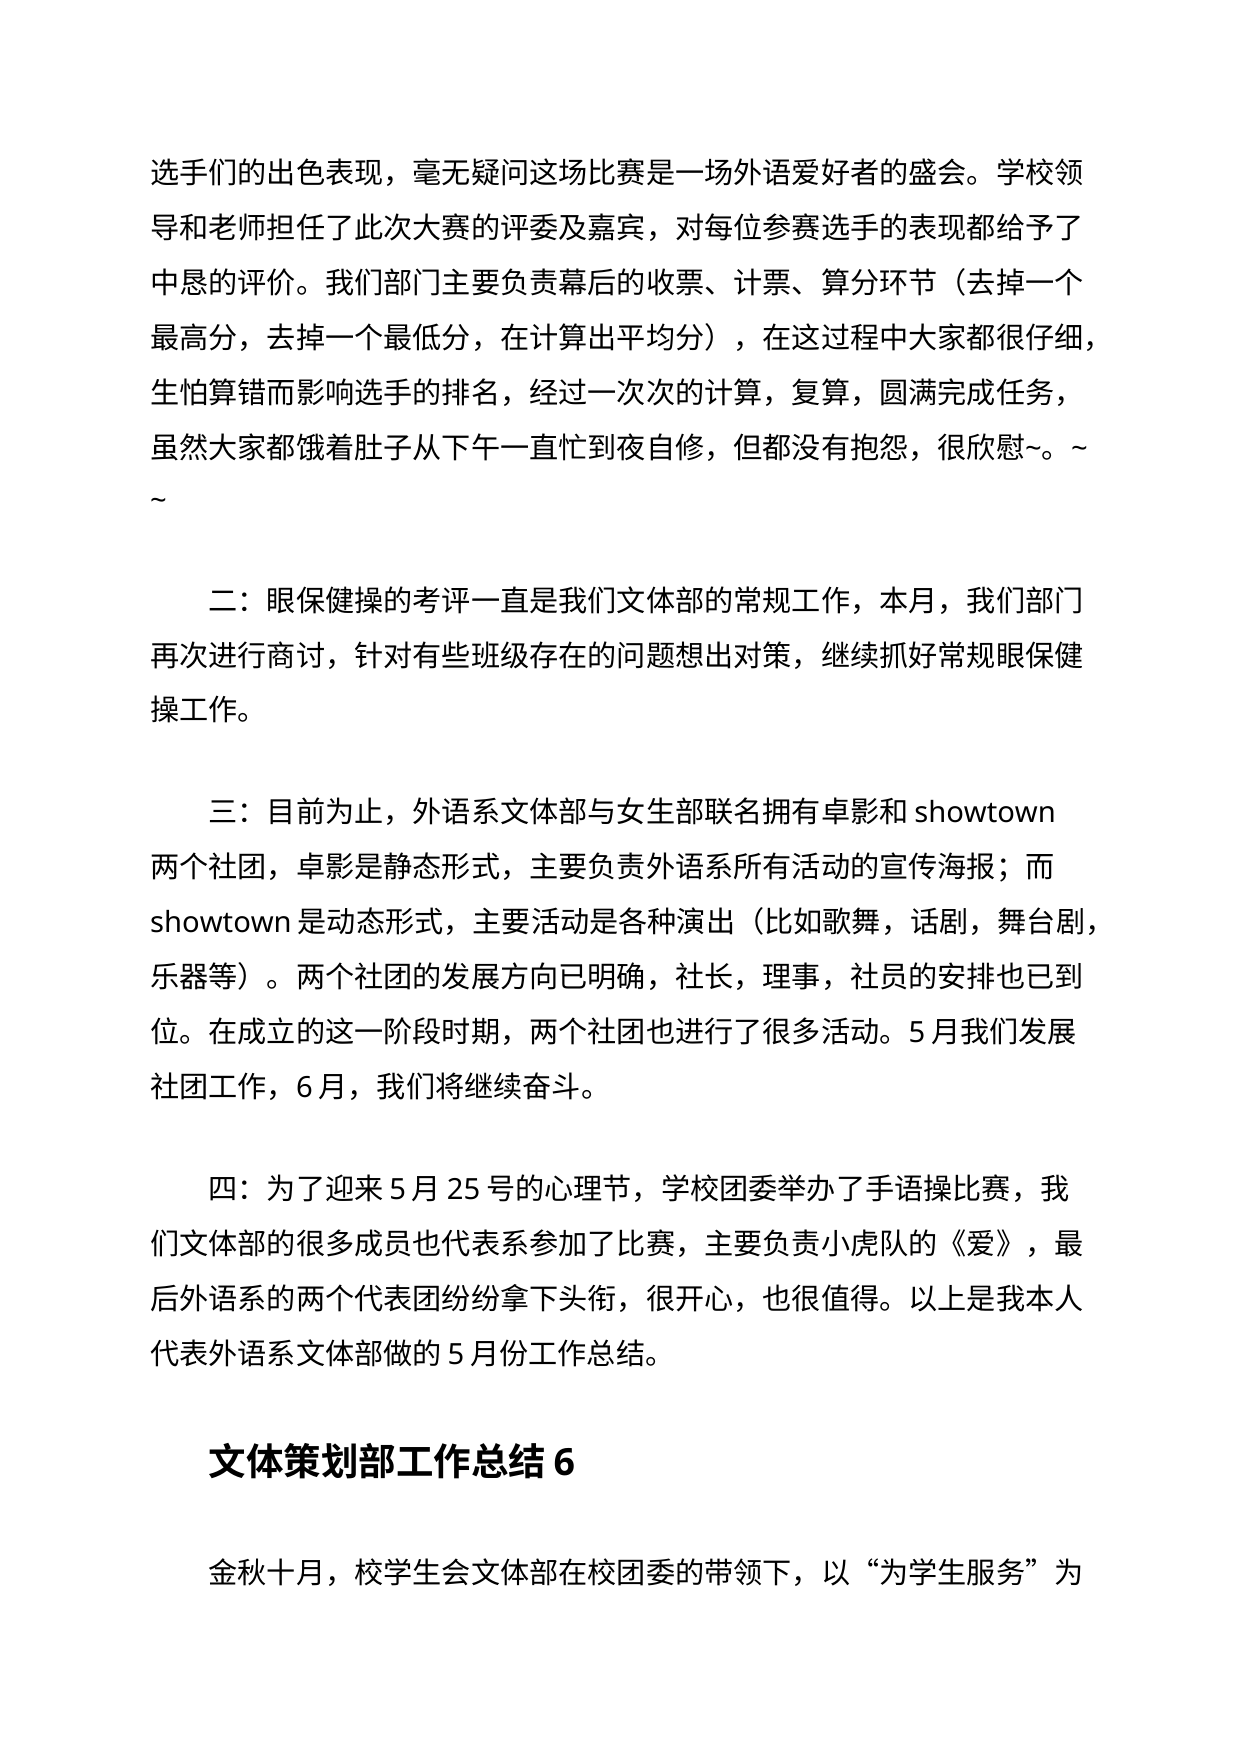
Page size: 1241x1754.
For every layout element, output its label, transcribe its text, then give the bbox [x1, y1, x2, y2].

text 文体策划部工作总结6 [150, 1432, 1090, 1487]
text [150, 1550, 1090, 1592]
text 四：为了迎来5月25号的心理节，学校团委举办了手语操比赛，我们文体部的很多成员也代表系参加了比赛，主要负责小虎队的《爱》，最后外语系的两个代表团纷纷拿下头衔，很开心，也很值得。以上是我本人代表外语系文体部做的5月份工作总结。 [150, 1166, 1090, 1373]
text 三：目前为止，外语系文体部与女生部联名拥有卓影和showtown两个社团，卓影是静态形式，主要负责外语系所有活动的宣传海报；而showtown是动态形式，主要活动是各种演出（比如歌舞，话剧，舞台剧，乐器等）。两个社团的发展方向已明确，社长，理事，社员的安排也已到位。在成立的这一阶段时期，两个社团也进行了很多活动。5月我们发展社团工作，6月，我们将继续奋斗。 [150, 789, 1090, 1106]
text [150, 150, 1090, 518]
text 二：眼保健操的考评一直是我们文体部的常规工作，本月，我们部门再次进行商讨，针对有些班级存在的问题想出对策，继续抓好常规眼保健操工作。 [150, 577, 1090, 729]
